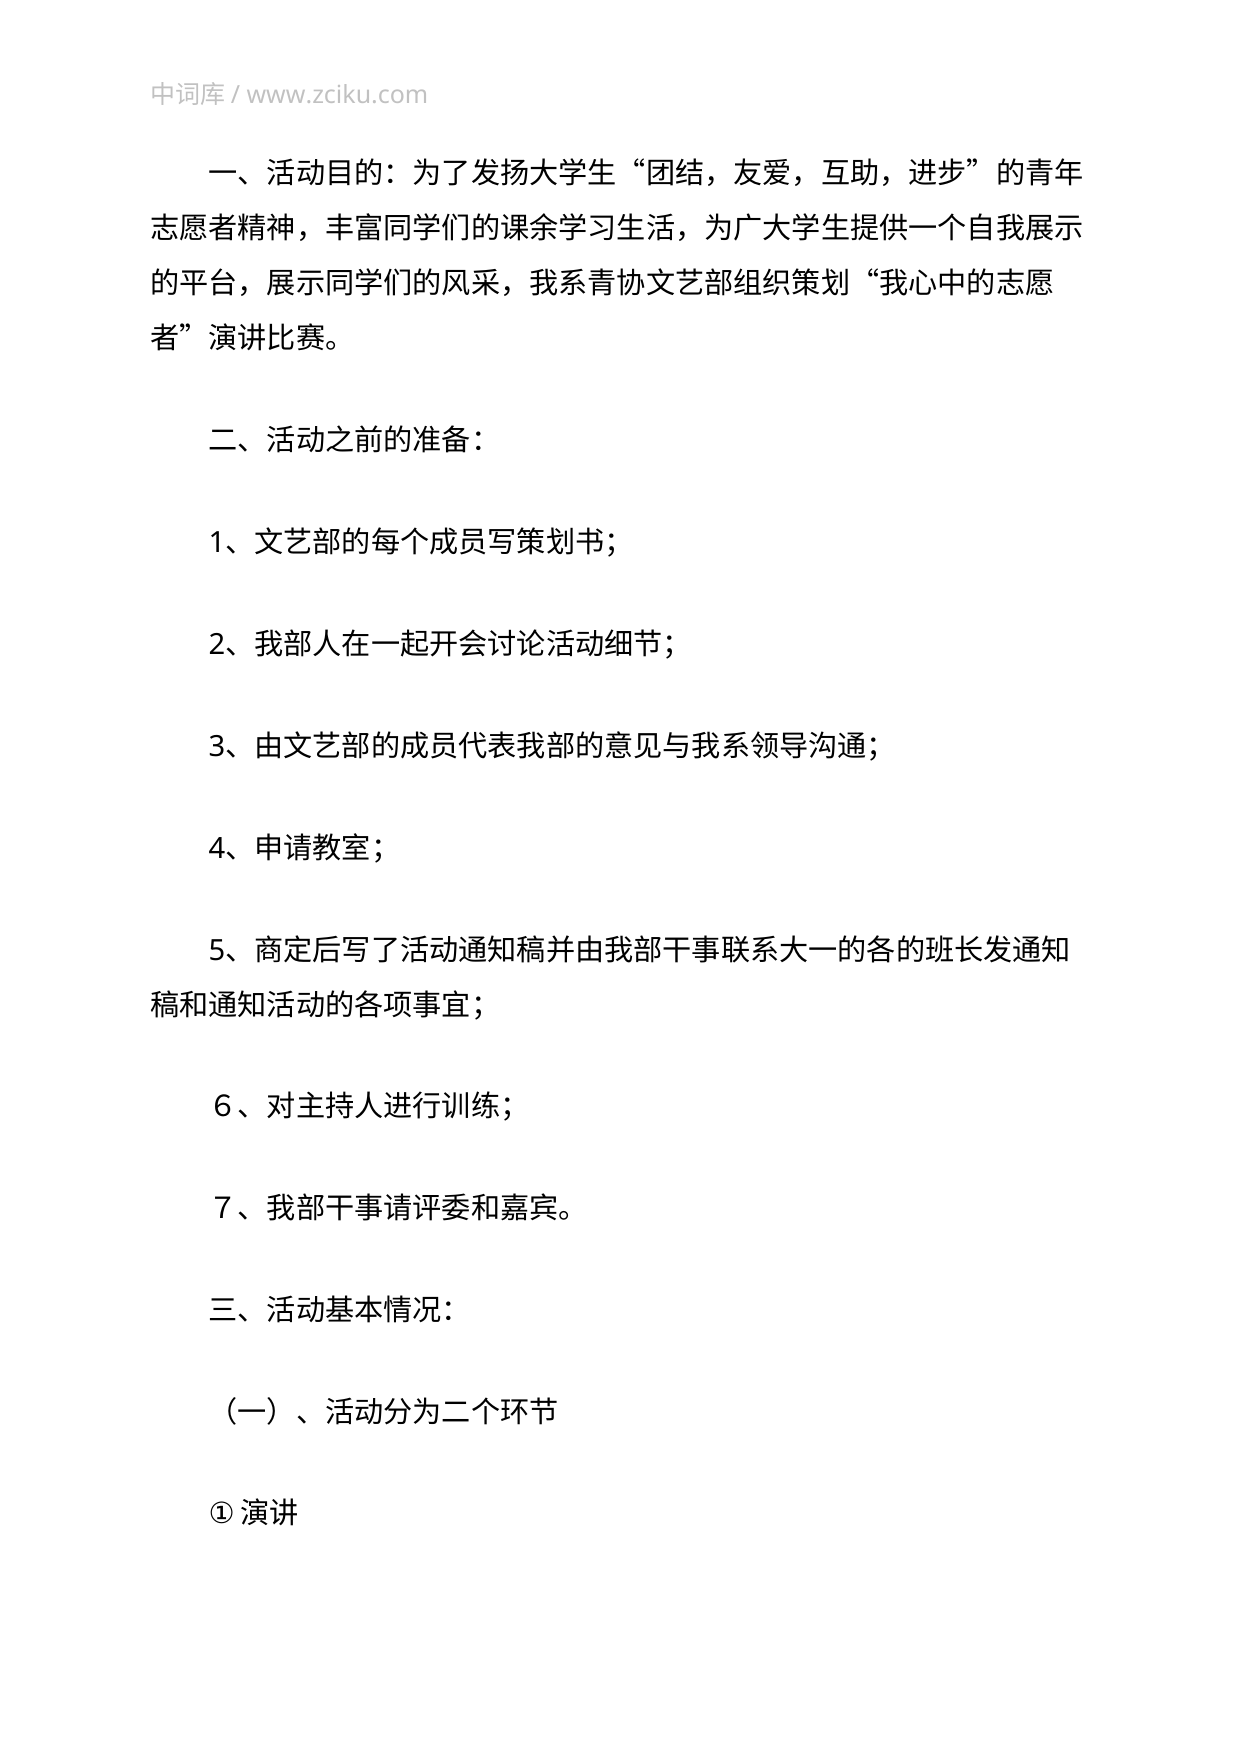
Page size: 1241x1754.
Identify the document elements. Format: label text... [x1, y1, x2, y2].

text ７、我部干事请评委和嘉宾。 [150, 1185, 1090, 1227]
text ６、对主持人进行训练； [150, 1083, 1090, 1125]
text 二、活动之前的准备： [150, 416, 1090, 459]
text 一、活动目的：为了发扬大学生“团结，友爱，互助，进步”的青年志愿者精神，丰富同学们的课余学习生活，为广大学生提供一个自我展示的平台，展示同学们的风采，我系青协文艺部组织策划“我心中的志愿者”演讲比赛。 [150, 150, 1090, 357]
text ①演讲 [150, 1490, 1090, 1532]
text 2、我部人在一起开会讨论活动细节； [150, 620, 1090, 663]
text 3、由文艺部的成员代表我部的意见与我系领导沟通； [150, 722, 1090, 764]
text 1、文艺部的每个成员写策划书； [150, 518, 1090, 561]
text 4、申请教室； [150, 824, 1090, 867]
text （一）、活动分为二个环节 [150, 1388, 1090, 1431]
text 三、活动基本情况： [150, 1286, 1090, 1329]
text 5、商定后写了活动通知稿并由我部干事联系大一的各的班长发通知稿和通知活动的各项事宜； [150, 926, 1090, 1023]
